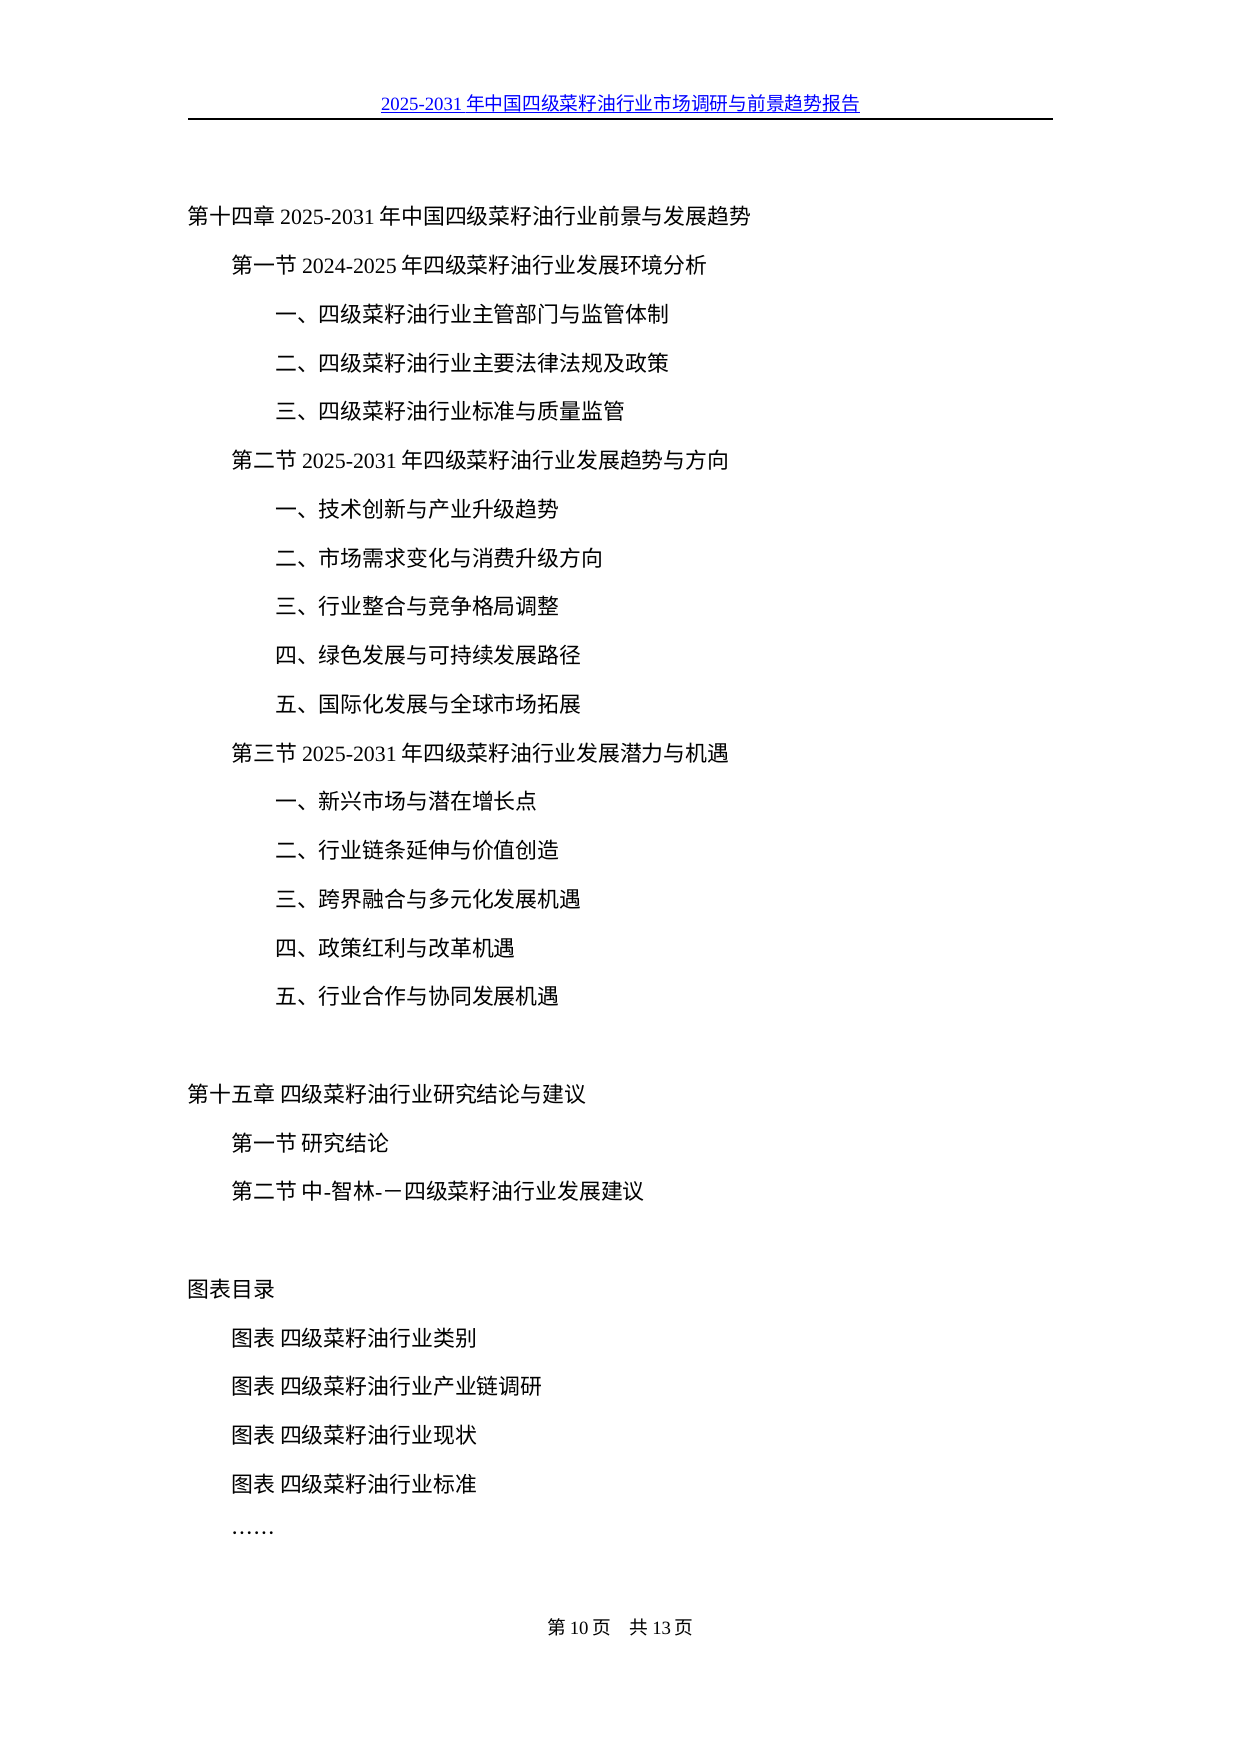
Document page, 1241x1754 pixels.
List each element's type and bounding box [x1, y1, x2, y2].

text [187, 150, 1053, 1548]
